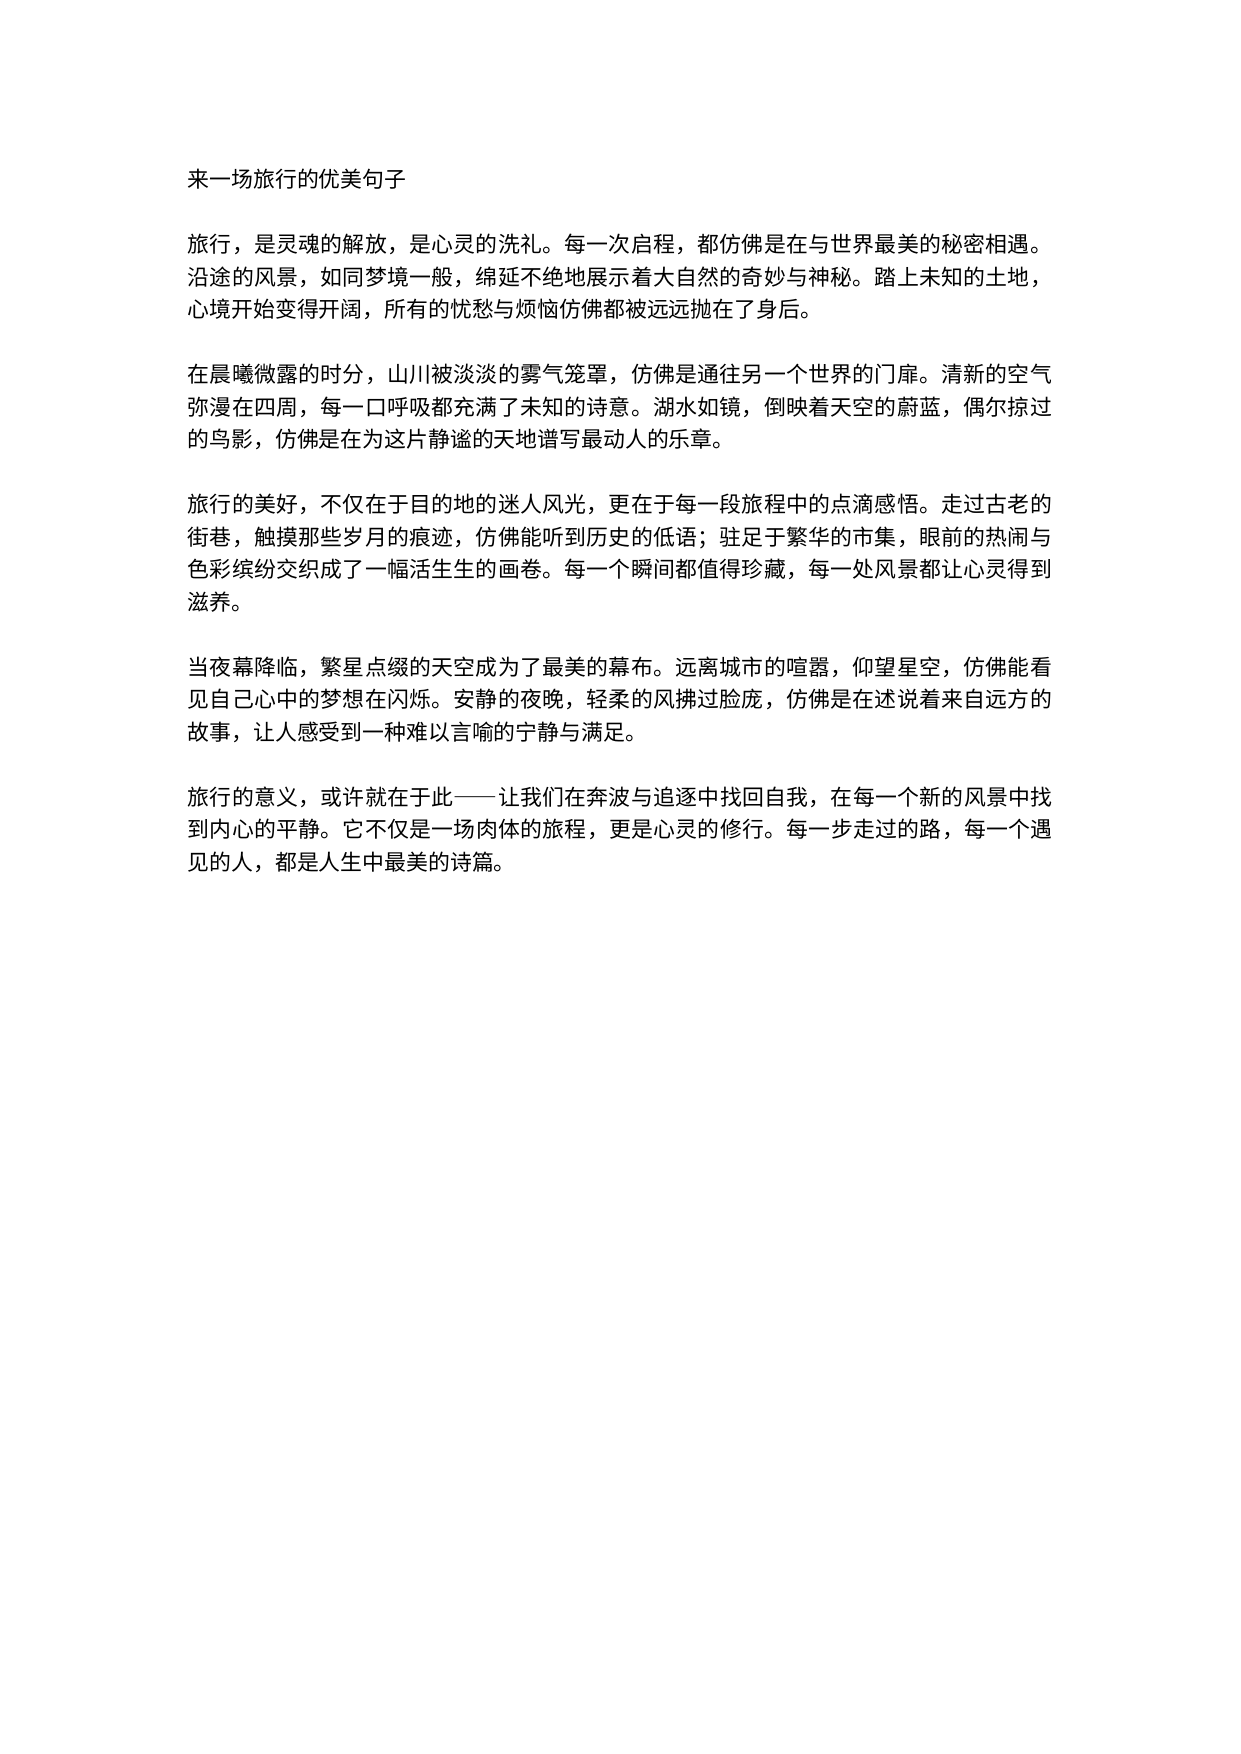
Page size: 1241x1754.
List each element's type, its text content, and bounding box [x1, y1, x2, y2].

text 旅行，是灵魂的解放，是心灵的洗礼。每一次启程，都仿佛是在与世界最美的秘密相遇。沿途的风景，如同梦境一般，绵延不绝地展示着大自然的奇妙与神秘。踏上未知的土地，心境开始变得开阔，所有的忧愁与烦恼仿佛都被远远抛在了身后。 [187, 227, 1053, 324]
text 来一场旅行的优美句子 [187, 162, 1053, 194]
text 当夜幕降临，繁星点缀的天空成为了最美的幕布。远离城市的喧嚣，仰望星空，仿佛能看见自己心中的梦想在闪烁。安静的夜晚，轻柔的风拂过脸庞，仿佛是在述说着来自远方的故事，让人感受到一种难以言喻的宁静与满足。 [187, 649, 1053, 747]
text 旅行的意义，或许就在于此——让我们在奔波与追逐中找回自我，在每一个新的风景中找到内心的平静。它不仅是一场肉体的旅程，更是心灵的修行。每一步走过的路，每一个遇见的人，都是人生中最美的诗篇。 [187, 779, 1053, 877]
text 旅行的美好，不仅在于目的地的迷人风光，更在于每一段旅程中的点滴感悟。走过古老的街巷，触摸那些岁月的痕迹，仿佛能听到历史的低语；驻足于繁华的市集，眼前的热闹与色彩缤纷交织成了一幅活生生的画卷。每一个瞬间都值得珍藏，每一处风景都让心灵得到滋养。 [187, 487, 1053, 617]
text 在晨曦微露的时分，山川被淡淡的雾气笼罩，仿佛是通往另一个世界的门扉。清新的空气弥漫在四周，每一口呼吸都充满了未知的诗意。湖水如镜，倒映着天空的蔚蓝，偶尔掠过的鸟影，仿佛是在为这片静谧的天地谱写最动人的乐章。 [187, 357, 1053, 454]
